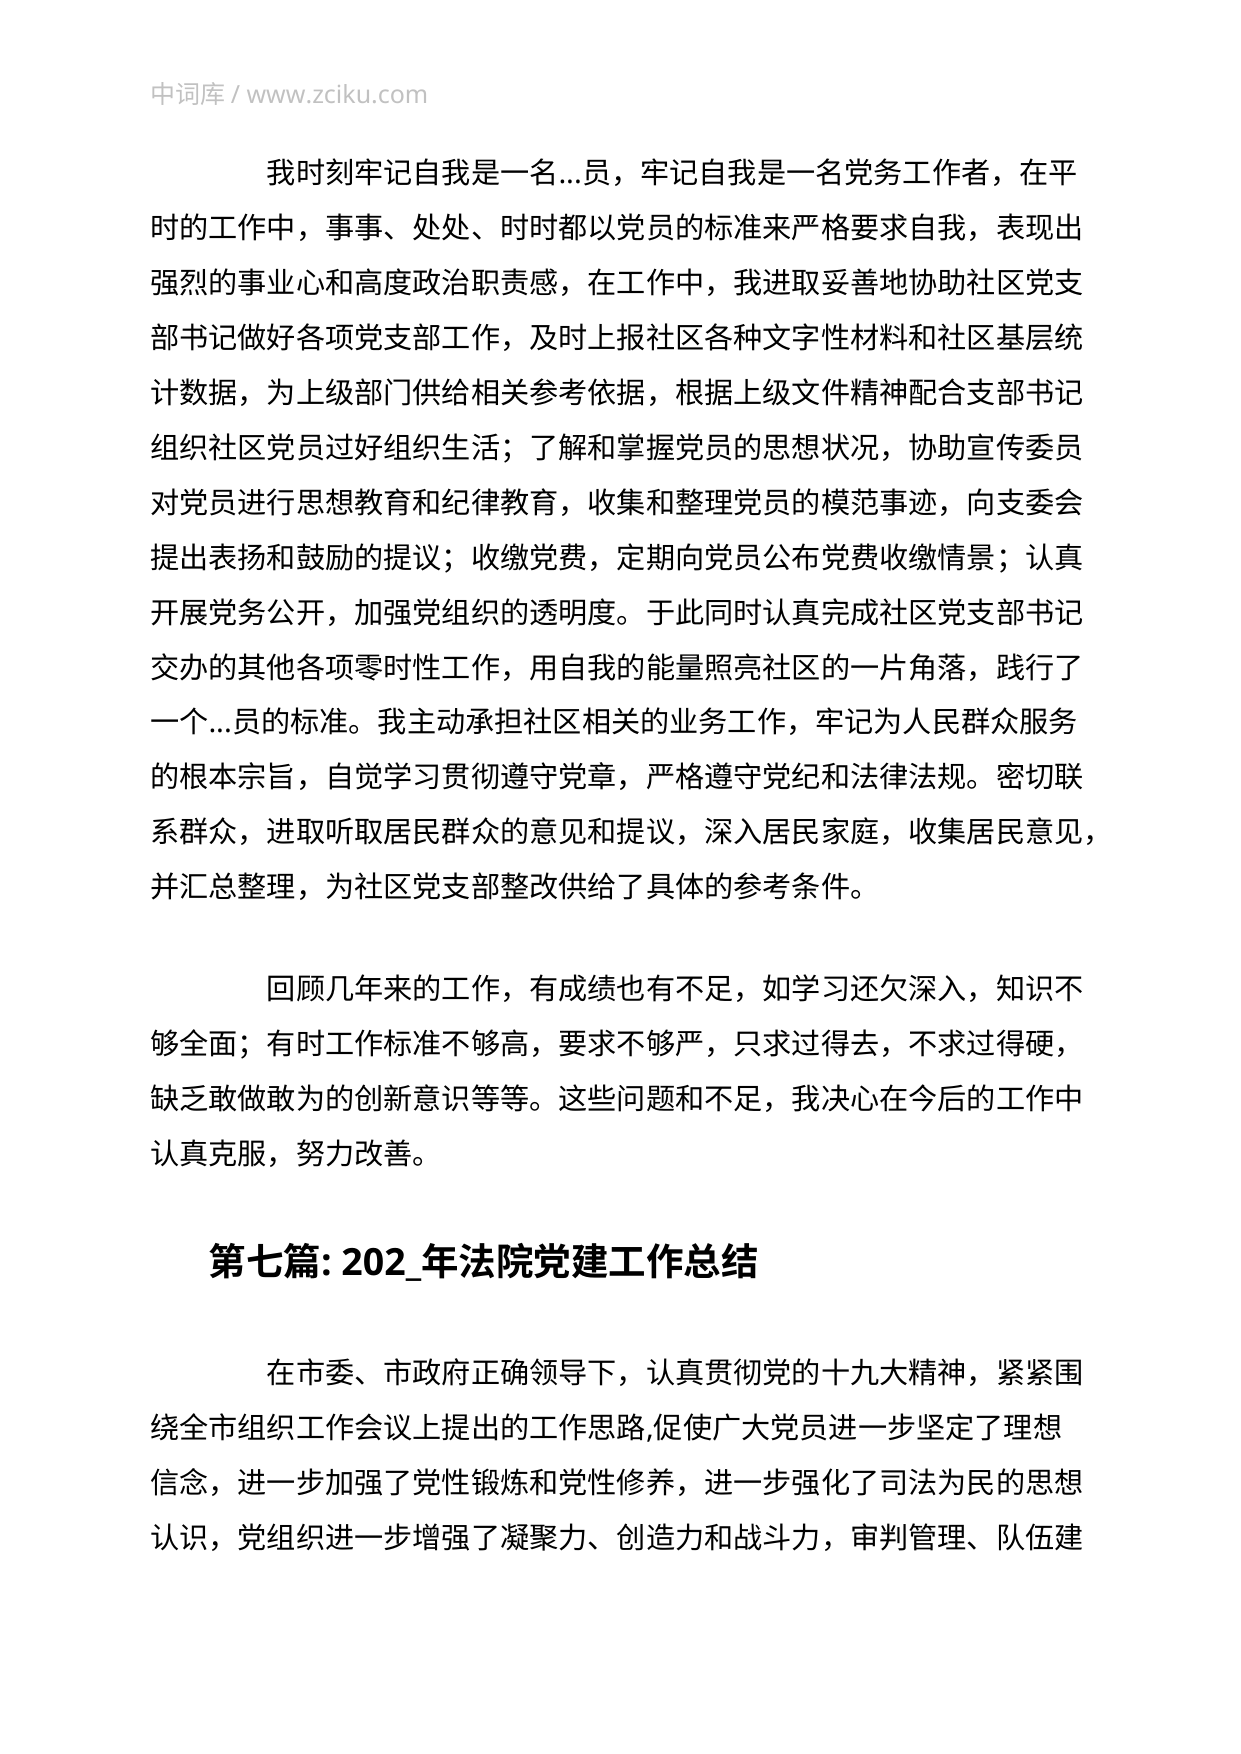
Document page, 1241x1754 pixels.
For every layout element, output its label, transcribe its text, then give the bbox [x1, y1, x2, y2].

text 我时刻牢记自我是一名...员，牢记自我是一名党务工作者，在平时的工作中，事事、处处、时时都以党员的标准来严格要求自我，表现出强烈的事业心和高度政治职责感，在工作中，我进取妥善地协助社区党支部书记做好各项党支部工作，及时上报社区各种文字性材料和社区基层统计数据，为上级部门供给相关参考依据，根据上级文件精神配合支部书记组织社区党员过好组织生活；了解和掌握党员的思想状况，协助宣传委员对党员进行思想教育和纪律教育，收集和整理党员的模范事迹，向支委会提出表扬和鼓励的提议；收缴党费，定期向党员公布党费收缴情景；认真开展党务公开，加强党组织的透明度。于此同时认真完成社区党支部书记交办的其他各项零时性工作，用自我的能量照亮社区的一片角落，践行了一个...员的标准。我主动承担社区相关的业务工作，牢记为人民群众服务的根本宗旨，自觉学习贯彻遵守党章，严格遵守党纪和法律法规。密切联系群众，进取听取居民群众的意见和提议，深入居民家庭，收集居民意见，并汇总整理，为社区党支部整改供给了具体的参考条件。 [150, 150, 1090, 906]
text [150, 1350, 1090, 1557]
text 回顾几年来的工作，有成绩也有不足，如学习还欠深入，知识不够全面；有时工作标准不够高，要求不够严，只求过得去，不求过得硬，缺乏敢做敢为的创新意识等等。这些问题和不足，我决心在今后的工作中认真克服，努力改善。 [150, 966, 1090, 1173]
text 第七篇: 202_年法院党建工作总结 [150, 1232, 1090, 1287]
